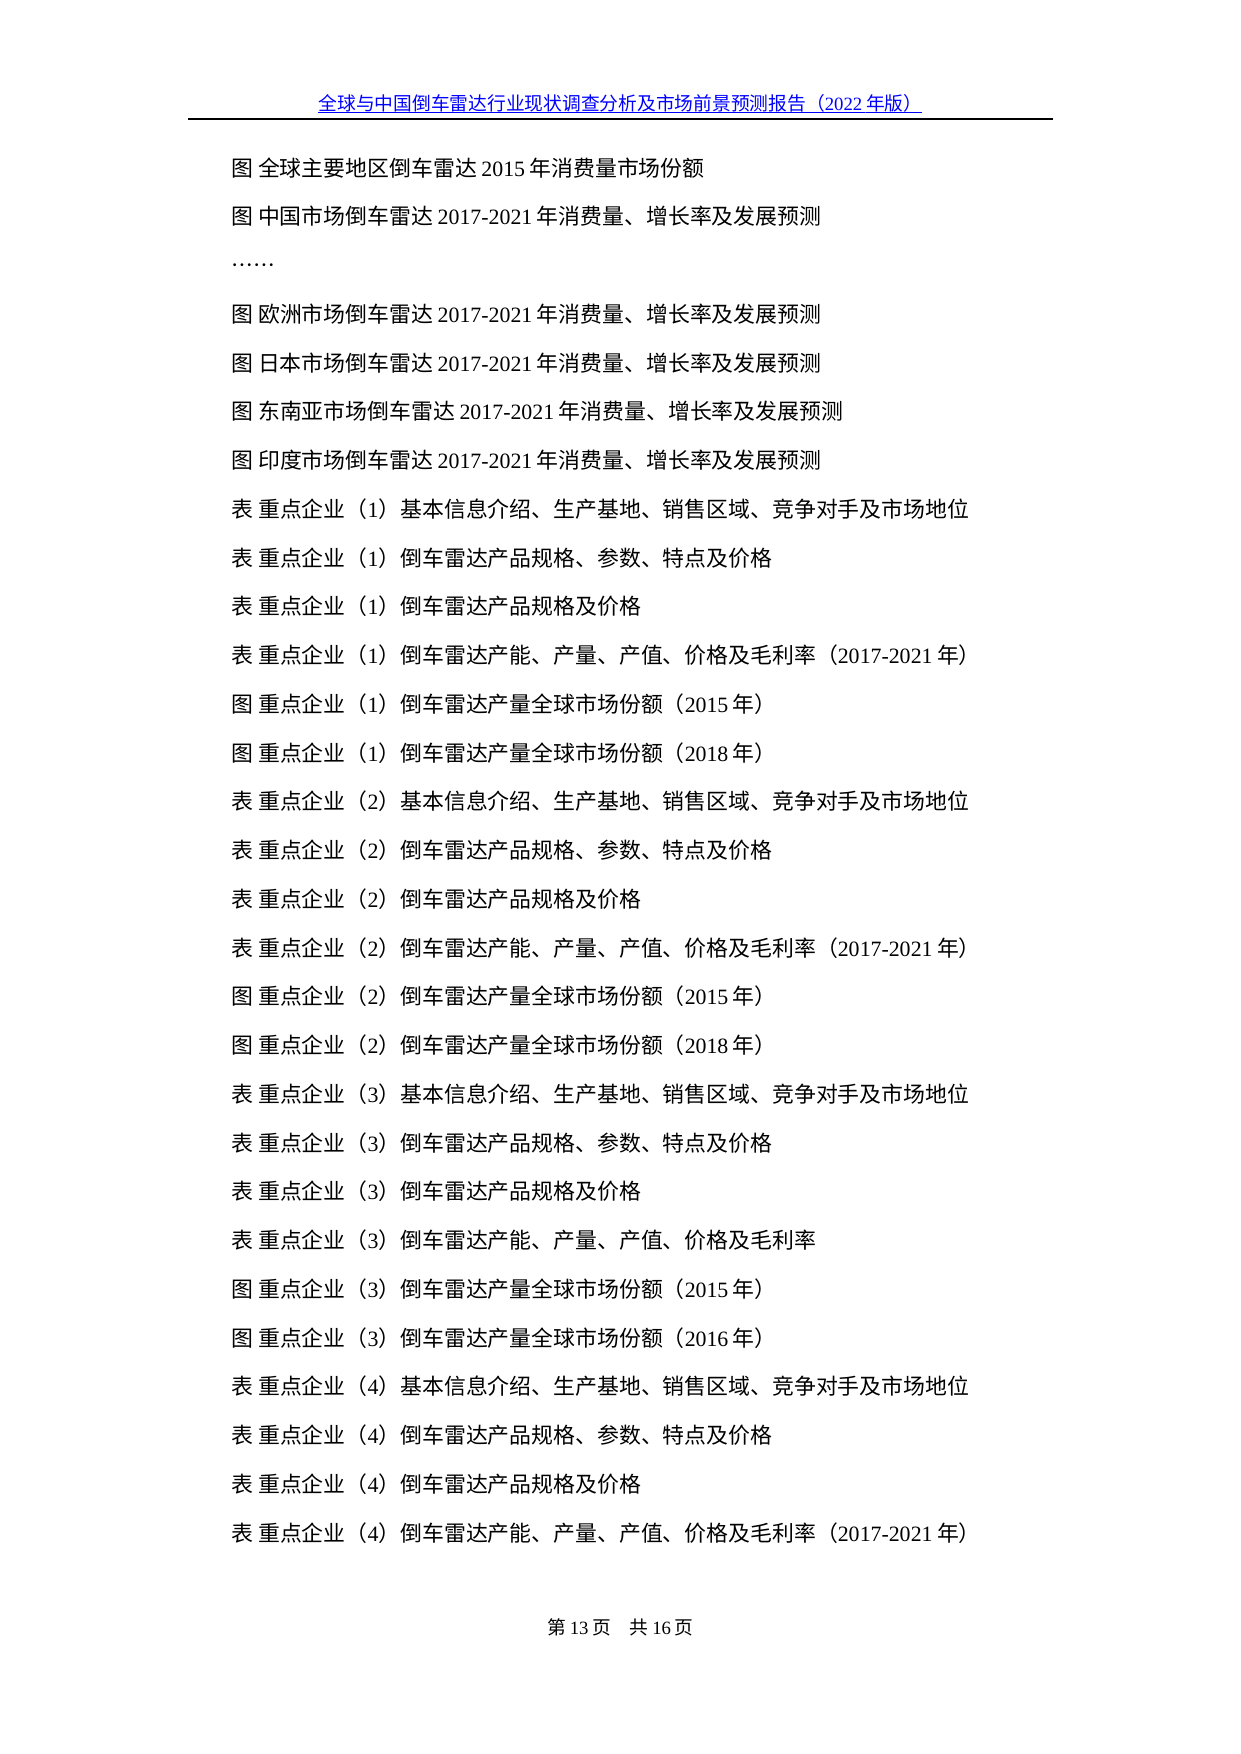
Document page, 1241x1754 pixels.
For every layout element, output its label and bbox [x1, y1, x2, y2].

text [187, 150, 1053, 1548]
